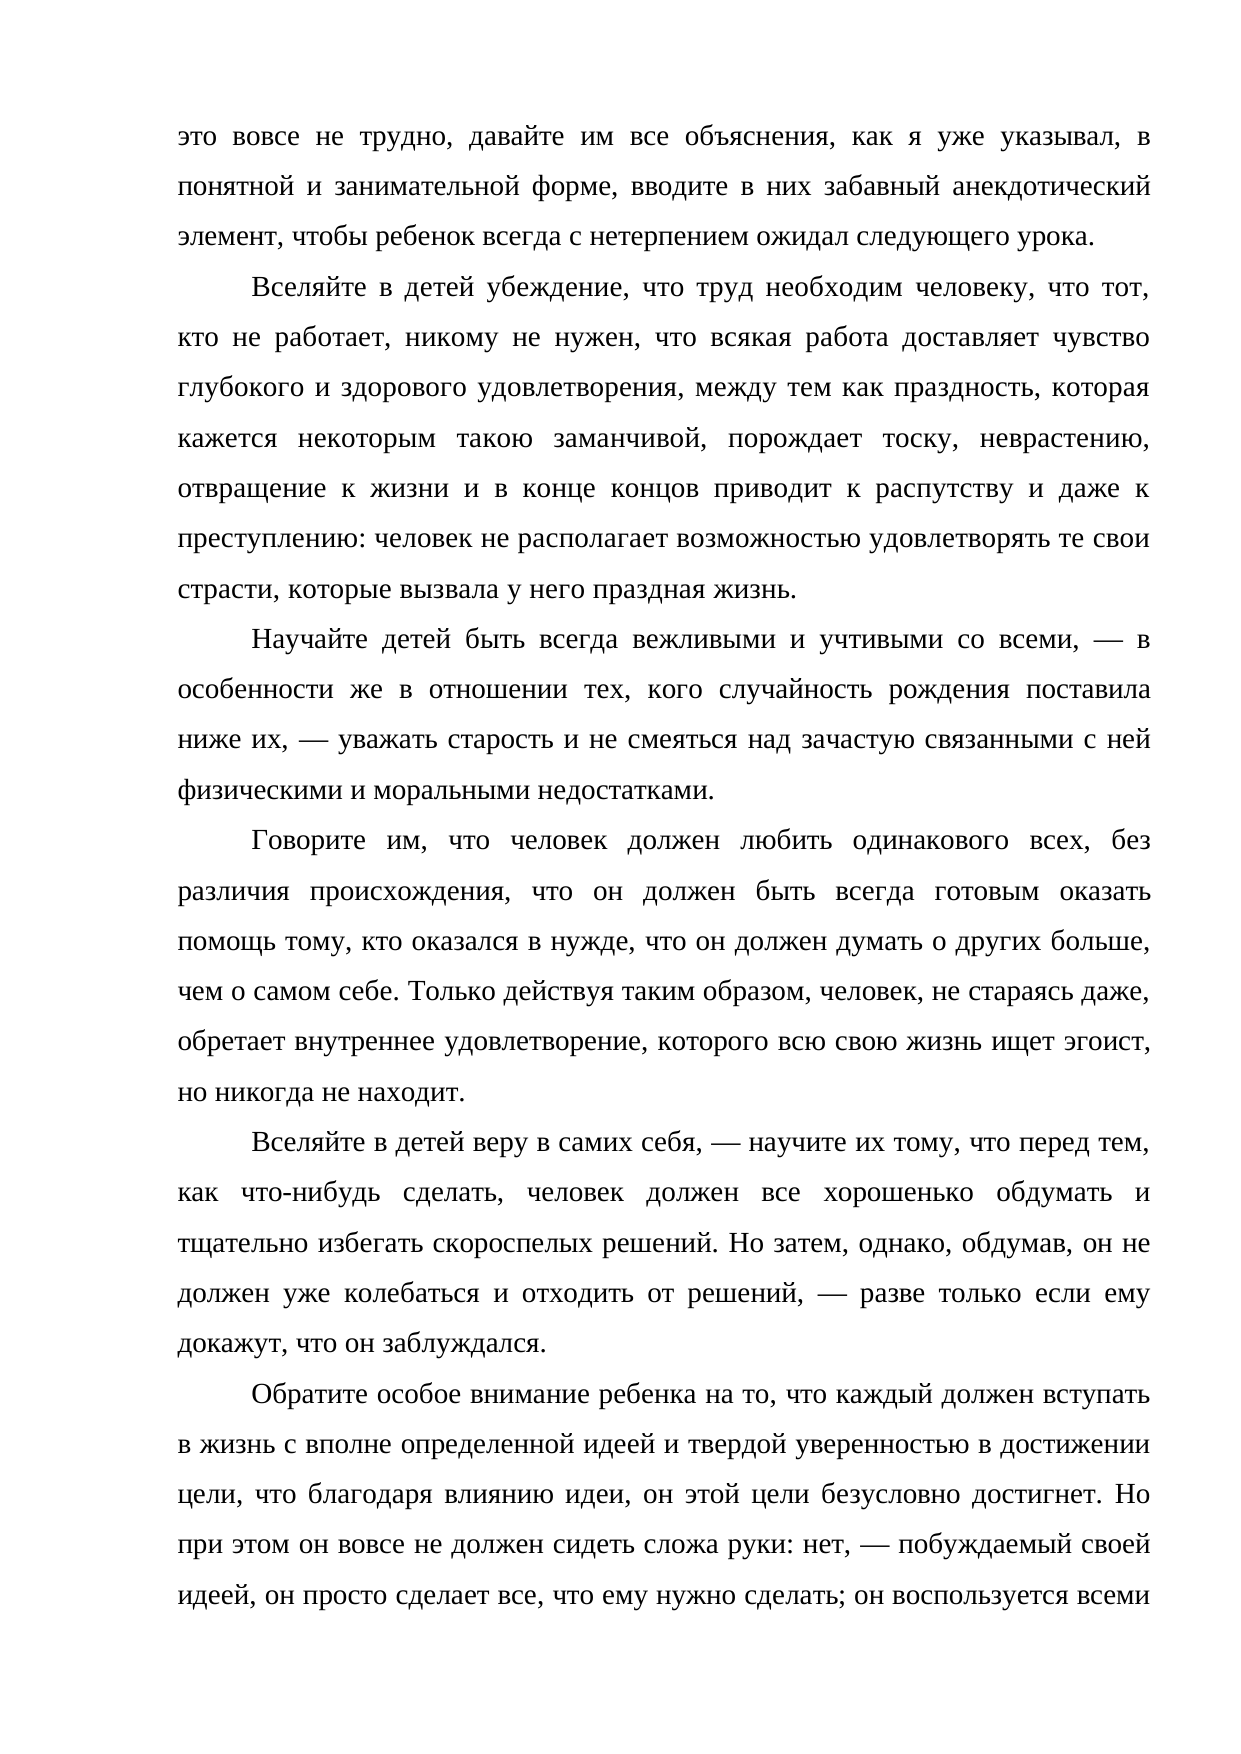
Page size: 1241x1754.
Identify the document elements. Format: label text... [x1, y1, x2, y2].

text Вселяйте в детей веру в самих себя, — научите их тому, что перед тем, как что-нибудь сделать, человек должен все хорошенько обдумать и тщательно избегать скороспелых решений. Но затем, однако, обдумав, он не должен уже колебаться и отходить от решений, — разве только если ему докажут, что он заблуждался. [177, 1124, 1152, 1359]
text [177, 118, 1152, 252]
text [177, 1376, 1152, 1611]
text Говорите им, что человек должен любить одинакового всех, без различия происхождения, что он должен быть всегда готовым оказать помощь тому, кто оказался в нужде, что он должен думать о других больше, чем о самом себе. Только действуя таким образом, человек, не стараясь даже, обретает внутреннее удовлетворение, которого всю свою жизнь ищет эгоист, но никогда не находит. [177, 822, 1152, 1108]
text Вселяйте в детей убеждение, что труд необходим человеку, что тот, кто не работает, никому не нужен, что всякая работа доставляет чувство глубокого и здорового удовлетворения, между тем как праздность, которая кажется некоторым такою заманчивой, порождает тоску, неврастению, отвращение к жизни и в конце концов приводит к распутству и даже к преступлению: человек не располагает возможностью удовлетворять те свои страсти, которые вызвала у него праздная жизнь. [177, 269, 1152, 604]
text Научайте детей быть всегда вежливыми и учтивыми со всеми, — в особенности же в отношении тех, кого случайность рождения поставила ниже их, — уважать старость и не смеяться над зачастую связанными с ней физическими и моральными недостатками. [177, 621, 1152, 806]
